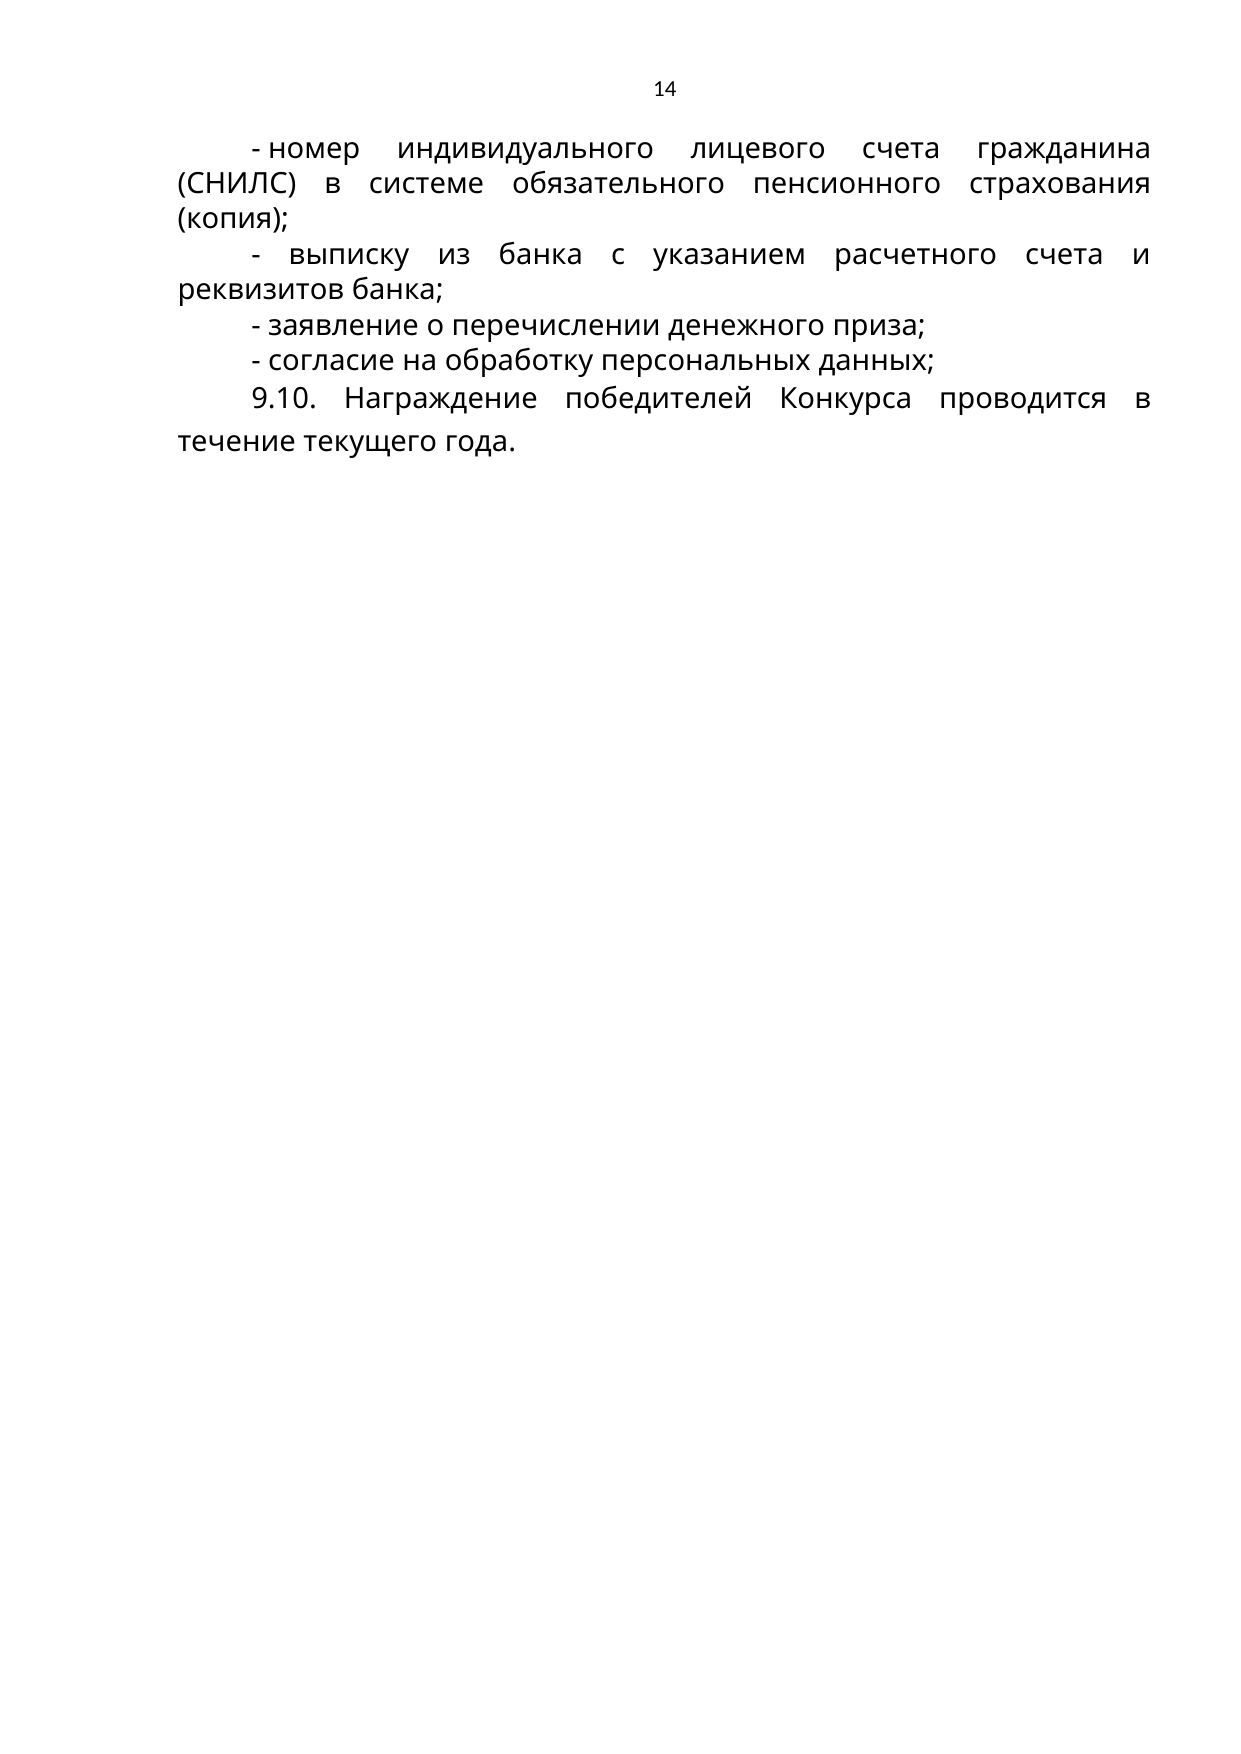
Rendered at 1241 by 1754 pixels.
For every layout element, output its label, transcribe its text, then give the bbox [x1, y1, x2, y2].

text - номер индивидуального лицевого счета гражданина (СНИЛС) в системе обязательного пенсионного страхования (копия); [177, 130, 1152, 236]
text - согласие на обработку персональных данных; [177, 342, 1152, 378]
text - выписку из банка с указанием расчетного счета и реквизитов банка; [177, 236, 1152, 307]
text - заявление о перечислении денежного приза; [177, 307, 1152, 342]
text 9.10. Награждение победителей Конкурса проводится в течение текущего года. [177, 378, 1152, 460]
